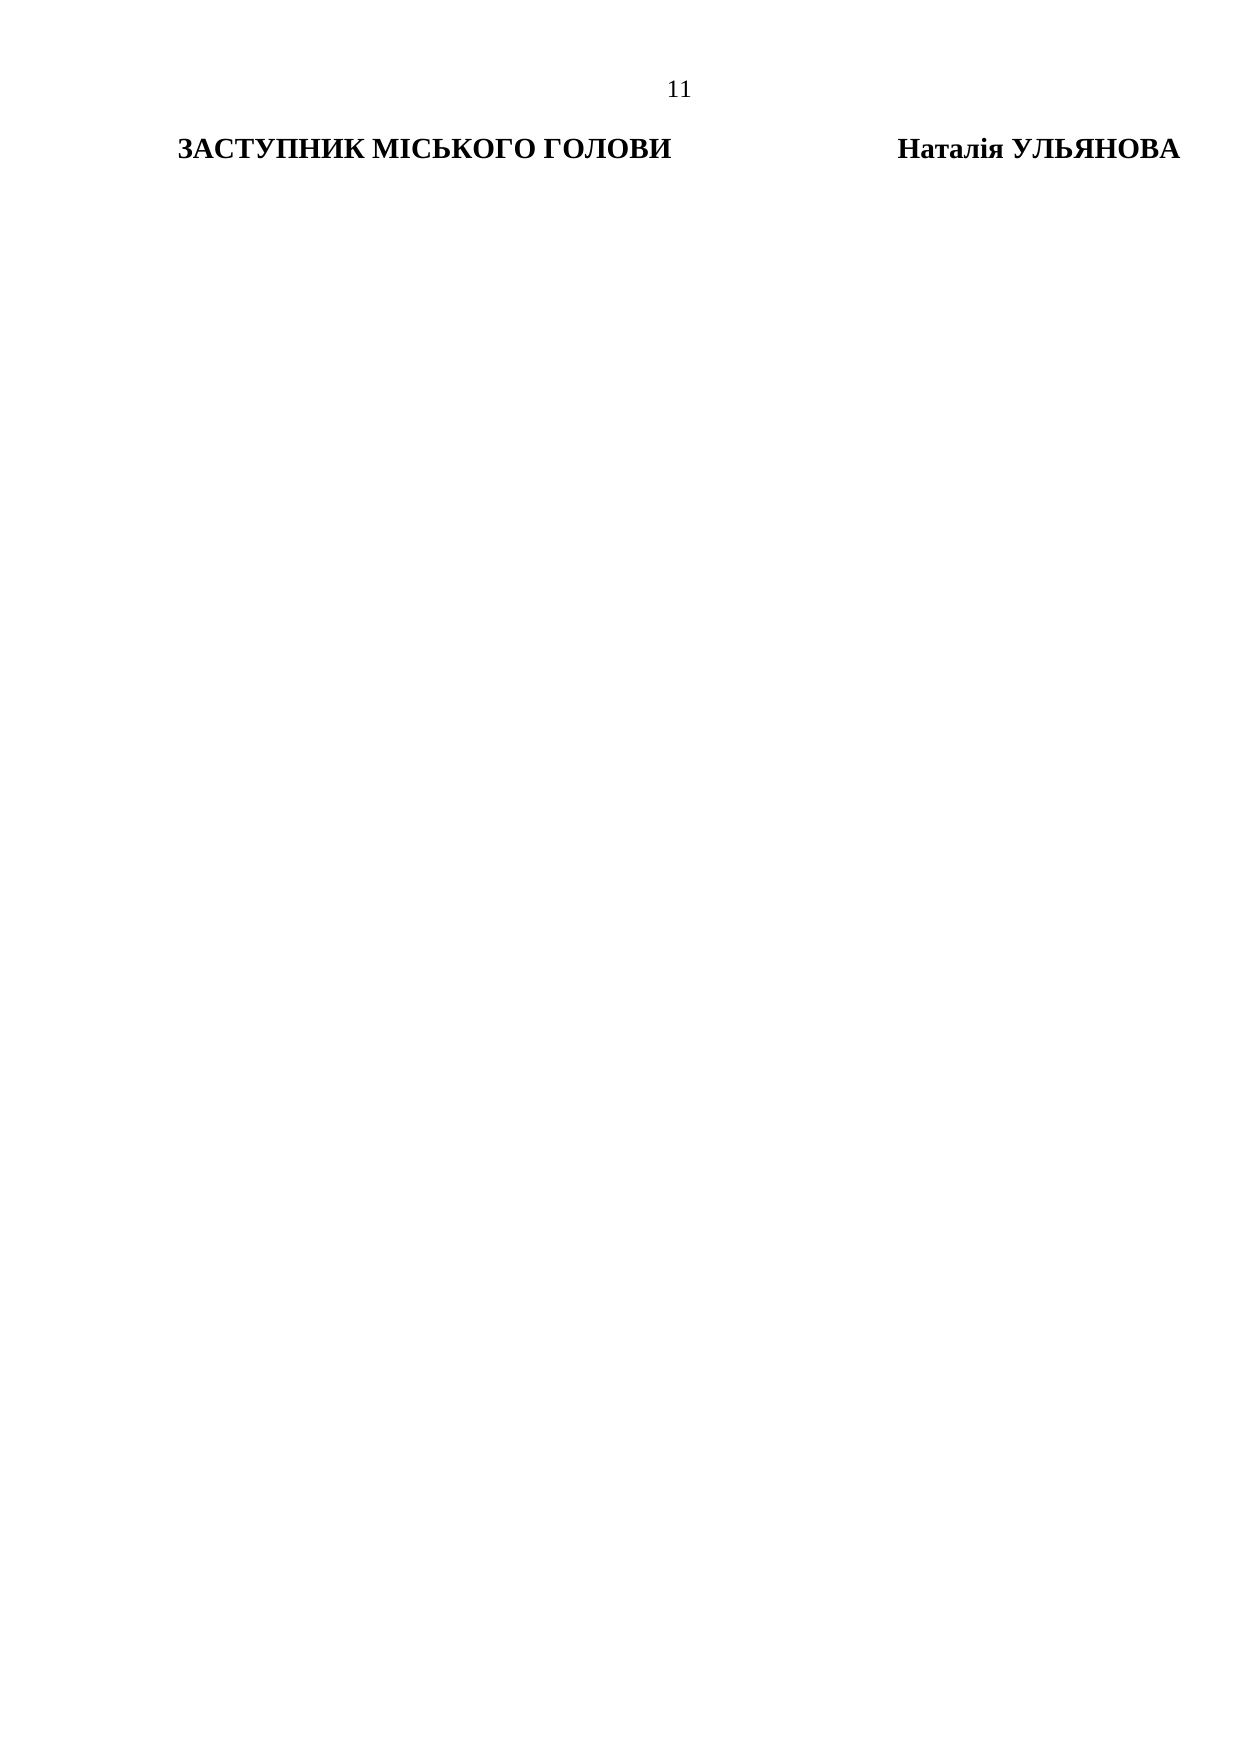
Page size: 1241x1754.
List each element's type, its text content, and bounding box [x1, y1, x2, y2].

text ЗАСТУПНИК МІСЬКОГО ГОЛОВИ Наталія УЛЬЯНОВА [177, 131, 1181, 165]
